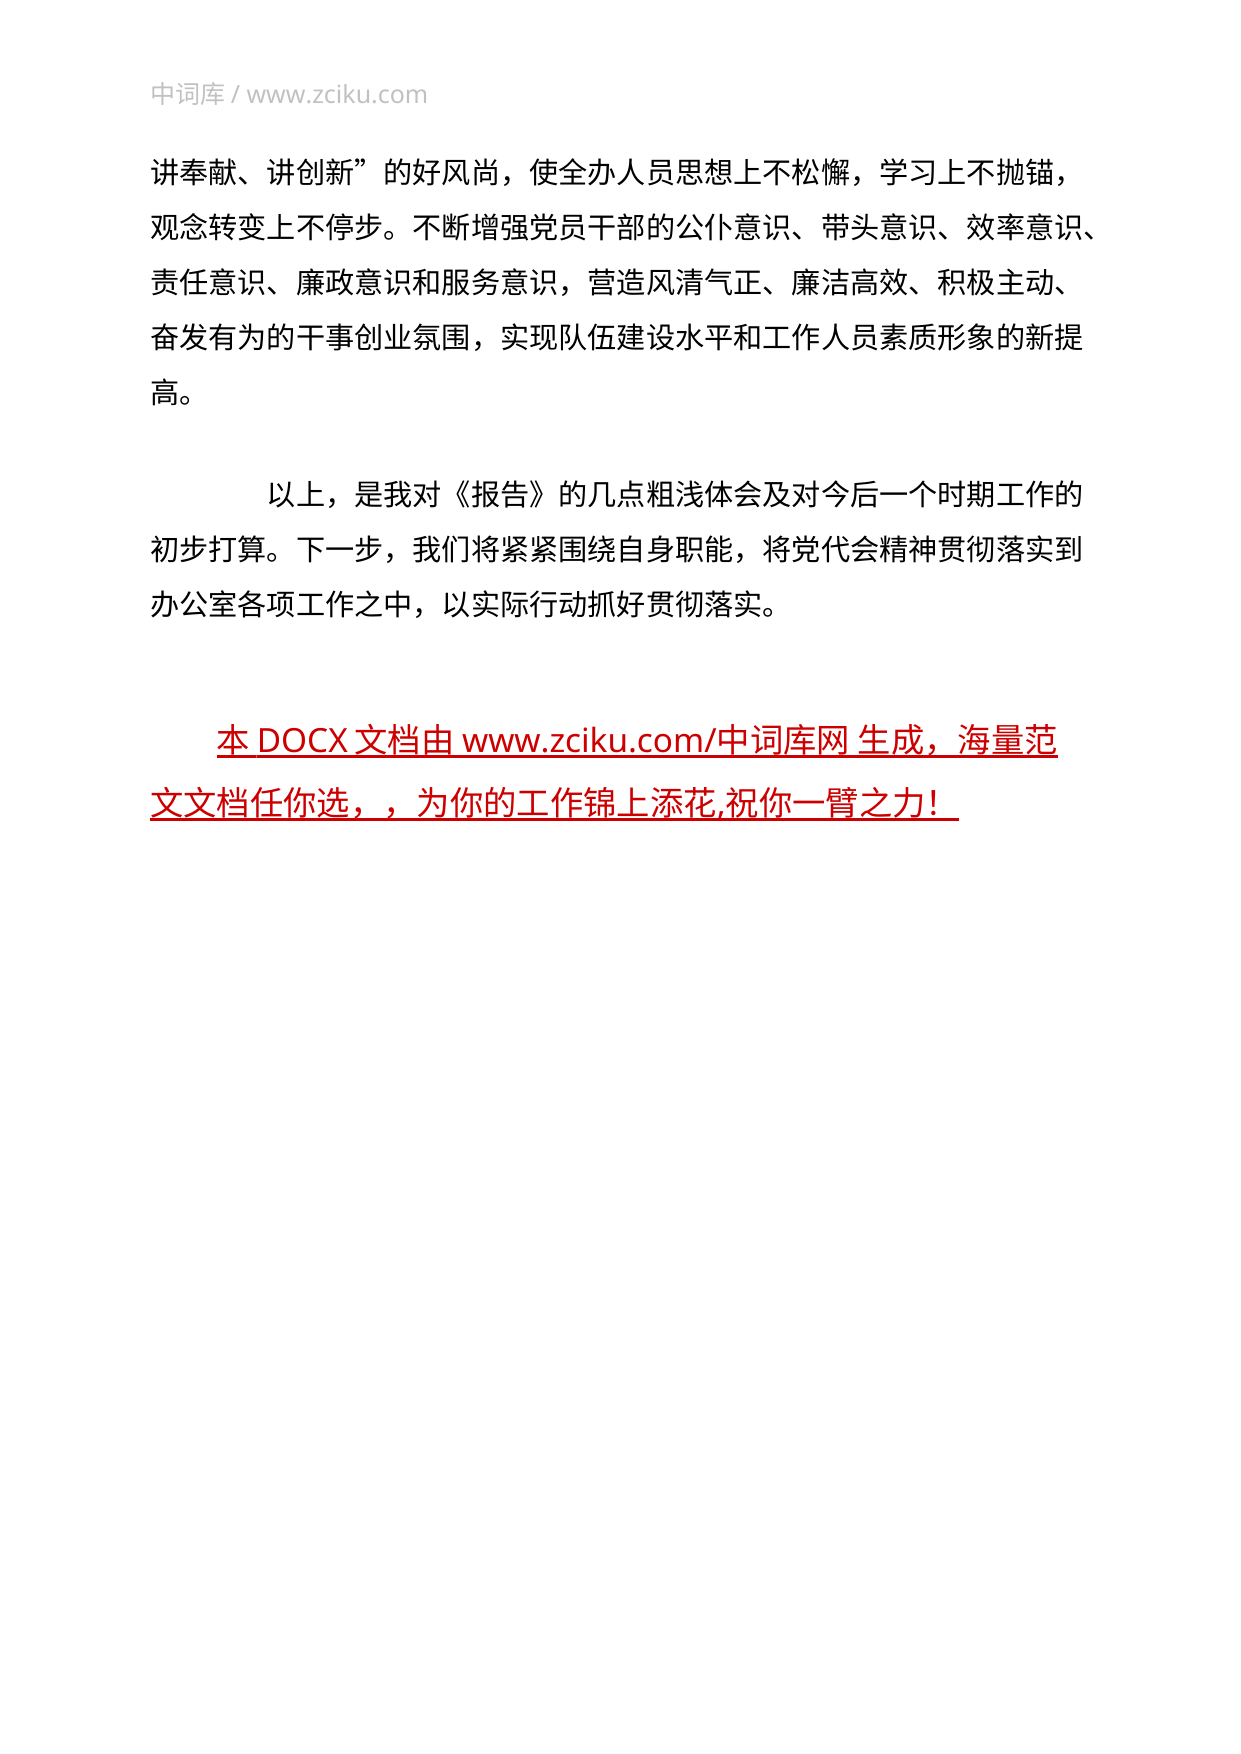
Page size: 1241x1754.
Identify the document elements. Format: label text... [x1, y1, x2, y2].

text 以上，是我对《报告》的几点粗浅体会及对今后一个时期工作的初步打算。下一步，我们将紧紧围绕自身职能，将党代会精神贯彻落实到办公室各项工作之中，以实际行动抓好贯彻落实。 [150, 471, 1090, 623]
text 本DOCX文档由 www.zciku.com/中词库网 生成，海量范文文档任你选，，为你的工作锦上添花,祝你一臂之力！ [150, 714, 1090, 825]
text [150, 150, 1090, 412]
